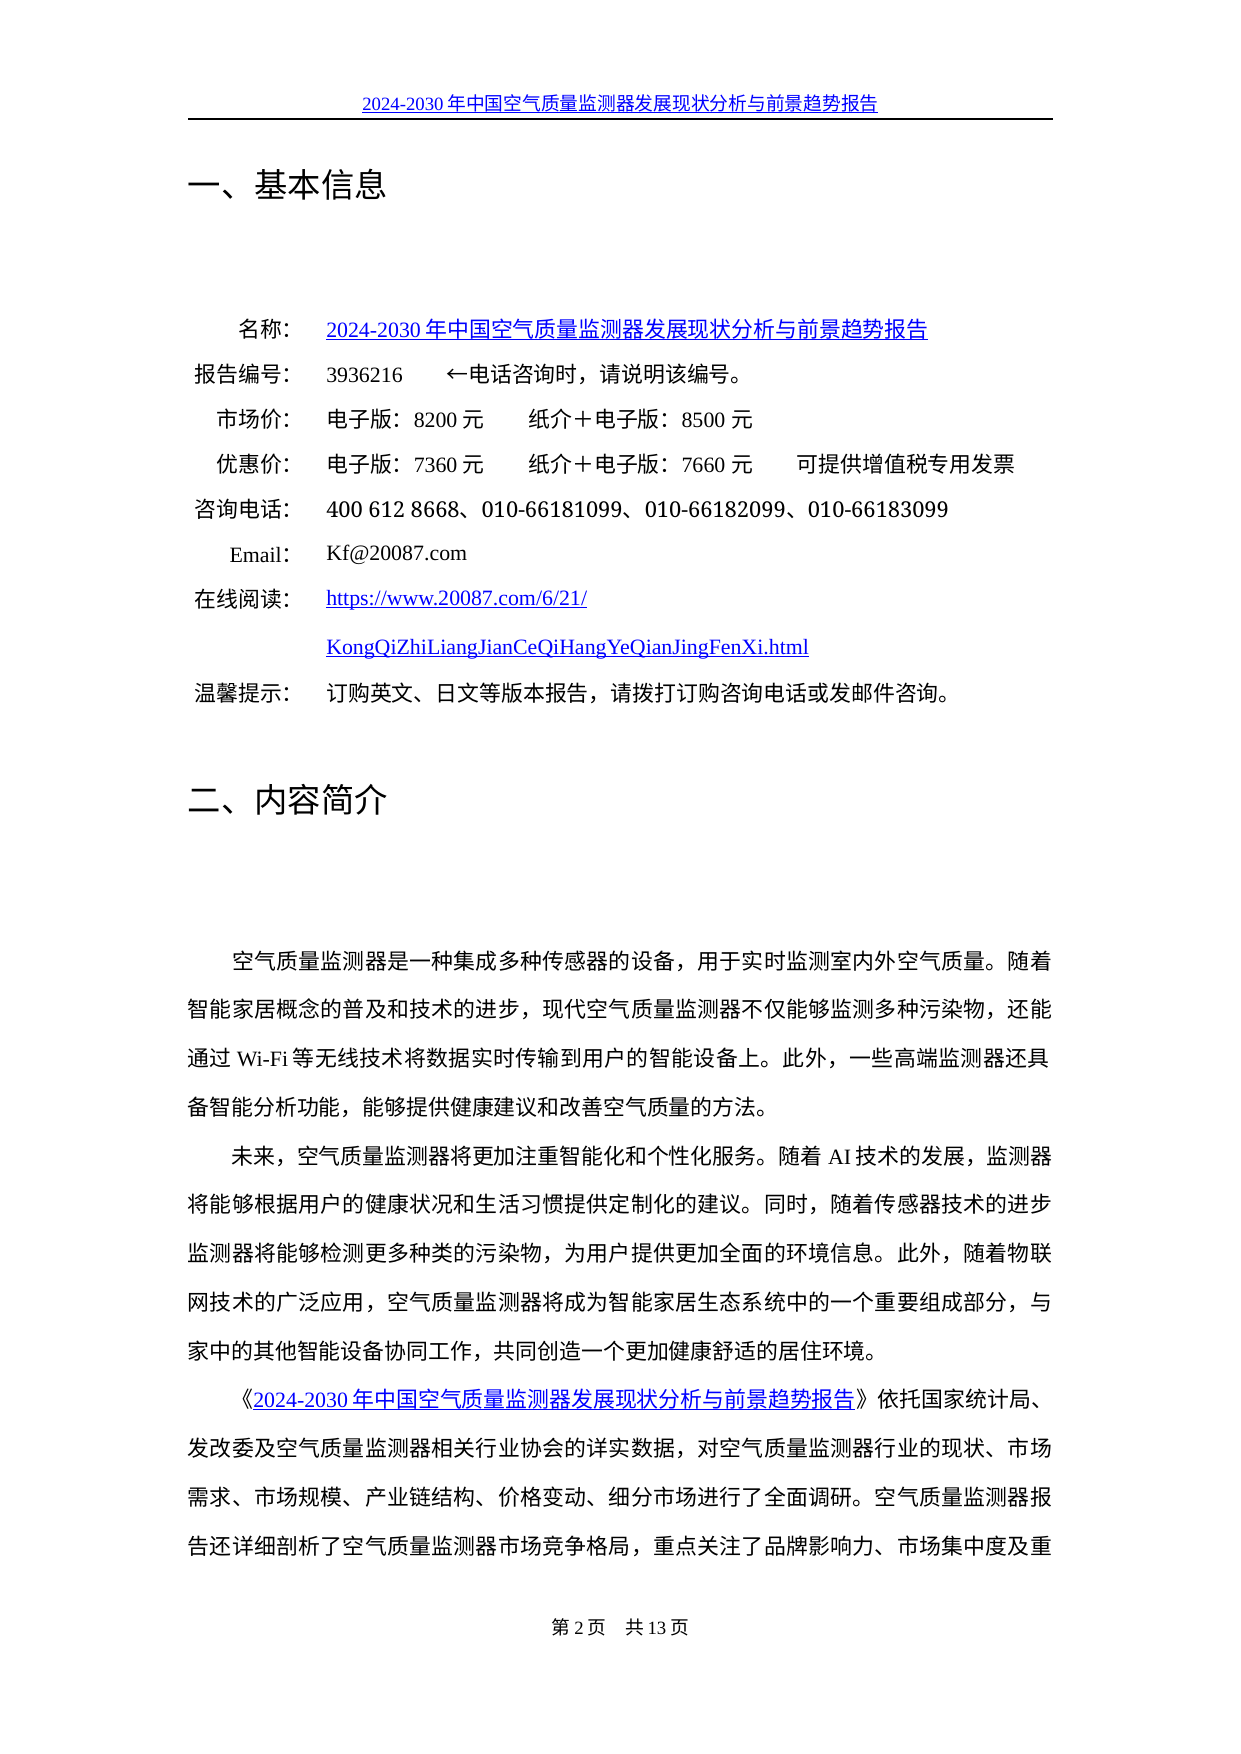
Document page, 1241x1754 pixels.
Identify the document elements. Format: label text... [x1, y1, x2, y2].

table_cell Email： [167, 537, 315, 582]
table_cell Kf@20087.com [315, 537, 1073, 582]
table_cell 报告编号： [167, 357, 315, 402]
table_cell 咨询电话： [167, 492, 315, 537]
table_cell 温馨提示： [167, 675, 315, 720]
title 二、内容简介 [187, 766, 1053, 831]
table_cell 3936216 ←电话咨询时，请说明该编号。 [315, 357, 1073, 402]
title 一、基本信息 [187, 150, 1053, 215]
table_header 名称： [167, 312, 315, 357]
table_cell 电子版：7360 元 纸介＋电子版：7660 元 可提供增值税专用发票 [315, 447, 1073, 492]
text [187, 943, 1053, 1561]
table_cell [315, 582, 1073, 675]
table_cell 优惠价： [167, 447, 315, 492]
table_cell 电子版：8200 元 纸介＋电子版：8500 元 [315, 402, 1073, 447]
table_header 2024-2030年中国空气质量监测器发展现状分析与前景趋势报告 [315, 312, 1073, 357]
table_cell 在线阅读： [167, 582, 315, 675]
table_cell 市场价： [167, 402, 315, 447]
table_cell 400 612 8668、010-66181099、010-66182099、010-66183099 [315, 492, 1073, 537]
table_cell 订购英文、日文等版本报告，请拨打订购咨询电话或发邮件咨询。 [315, 675, 1073, 720]
